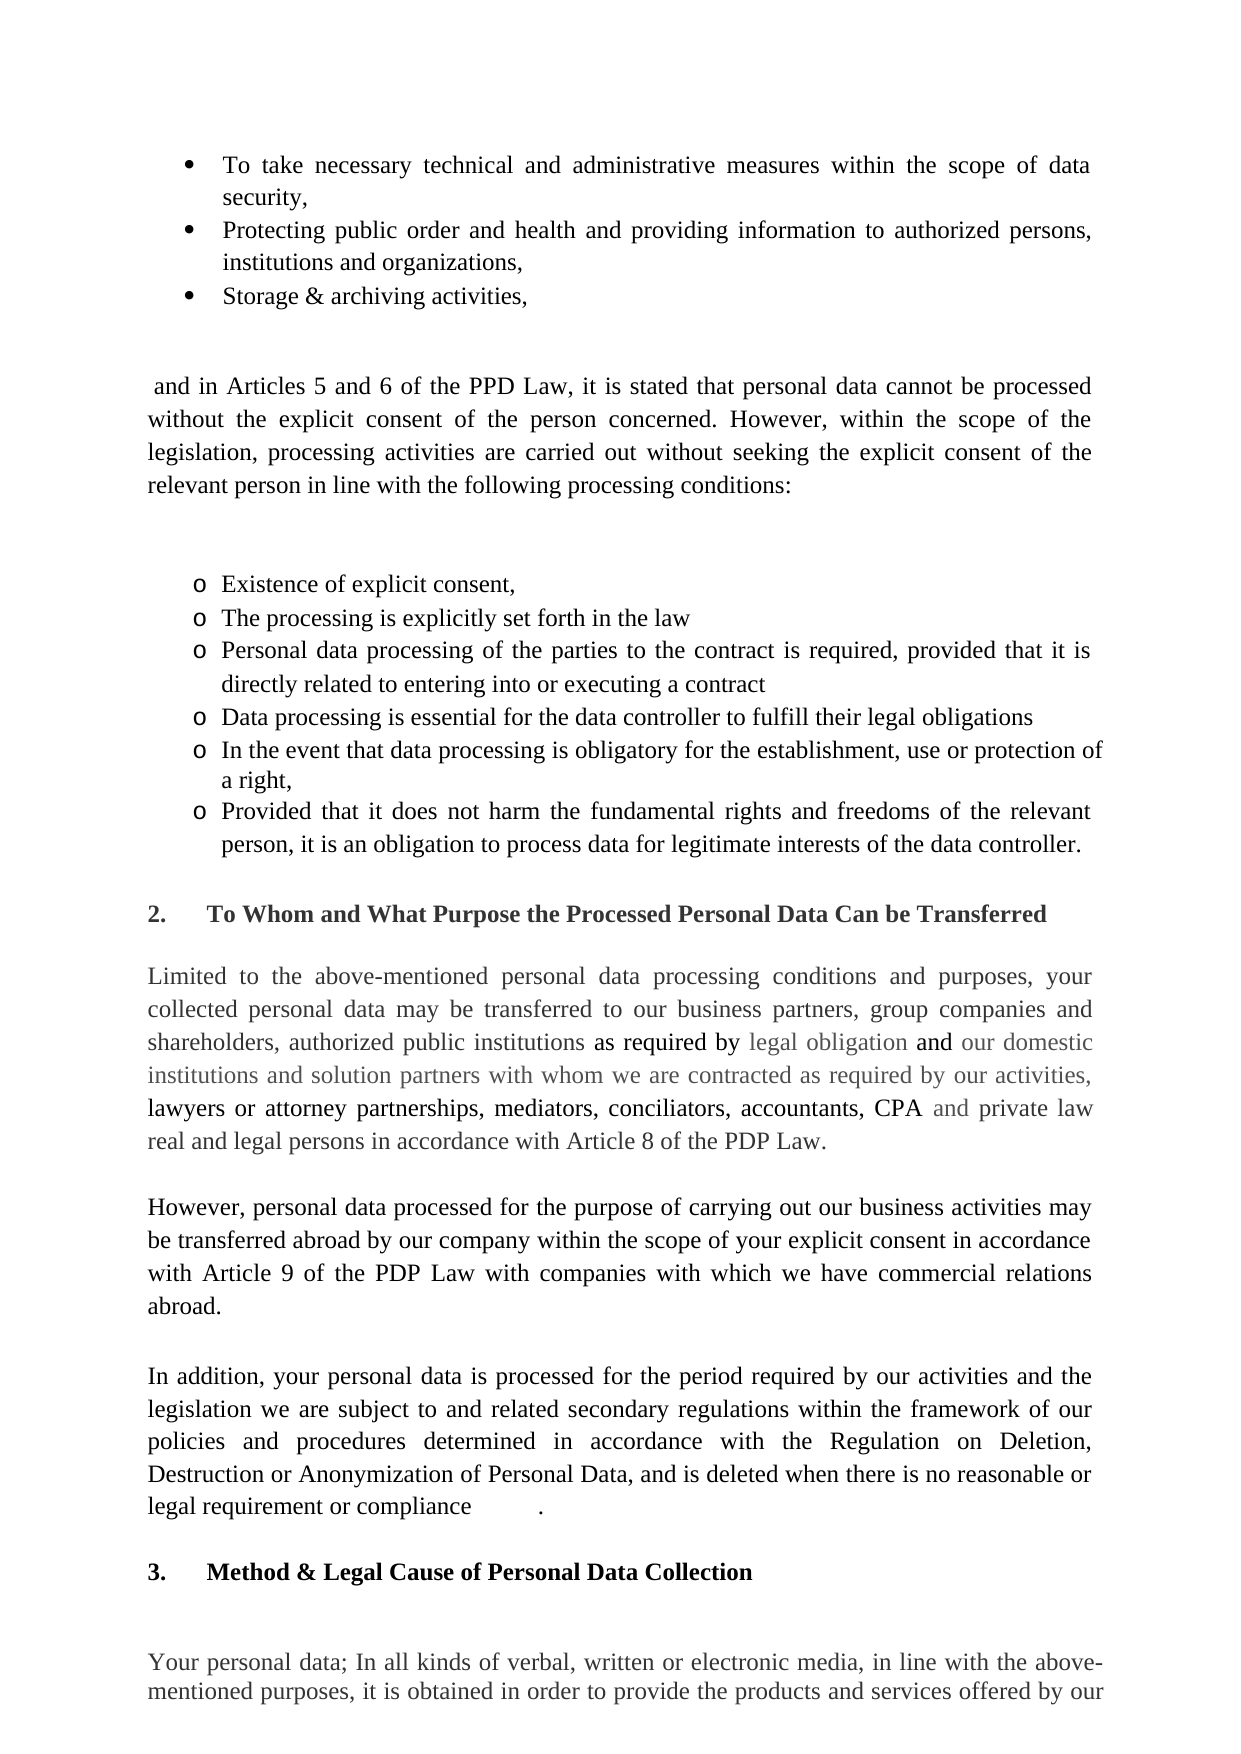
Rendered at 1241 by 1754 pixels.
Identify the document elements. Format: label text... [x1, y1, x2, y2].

list Protecting public order and health and providing information to authorized persons, institutions and organizations, [185, 215, 1093, 276]
list Existence of explicit consent, [192, 569, 1105, 600]
list The processing is explicitly set forth in the law [192, 603, 1105, 633]
text Limited to the above-mentioned personal data processing conditions and purposes, your collected personal data may be transferred to our business partners, group companies and shareholders, authorized public institutions as required by legal obligation and our domestic institutions and solution partners with whom we are contracted as required by our activities, lawyers or attorney partnerships, mediators, conciliators, accountants, CPA and private law real and legal persons in accordance with Article 8 of the PDP Law. [147, 961, 1093, 1155]
list In the event that data processing is obligatory for the establishment, use or protection of a right, [192, 735, 1105, 794]
list To take necessary technical and administrative measures within the scope of data security, [185, 150, 1092, 211]
subtitle To Whom and What Purpose the Processed Personal Data Can be Transferred [147, 899, 1105, 928]
text In addition, your personal data is processed for the period required by our activities and the legislation we are subject to and related secondary regulations within the framework of our policies and procedures determined in accordance with the Regulation on Deletion, Destruction or Anonymization of Personal Data, and is deleted when there is no reasonable or legal requirement or compliance . [147, 1361, 1093, 1520]
list Storage & archiving activities, [185, 281, 1105, 309]
list Data processing is essential for the data controller to fulfill their legal obligations [192, 702, 1105, 733]
text However, personal data processed for the purpose of carrying out our business activities may be transferred abroad by our company within the scope of your explicit consent in accordance with Article 9 of the PDP Law with companies with which we have commercial relations abroad. [147, 1192, 1093, 1320]
subtitle Method & Legal Cause of Personal Data Collection [147, 1557, 1105, 1585]
list Personal data processing of the parties to the contract is required, provided that it is directly related to entering into or executing a contract [192, 636, 1093, 697]
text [147, 1647, 1105, 1705]
text and in Articles 5 and 6 of the PPD Law, it is stated that personal data cannot be processed without the explicit consent of the person concerned. However, within the scope of the legislation, processing activities are carried out without seeking the explicit consent of the relevant person in line with the following processing conditions: [147, 371, 1093, 499]
list Provided that it does not harm the fundamental rights and freedoms of the relevant person, it is an obligation to process data for legitimate interests of the data controller. [192, 796, 1092, 858]
